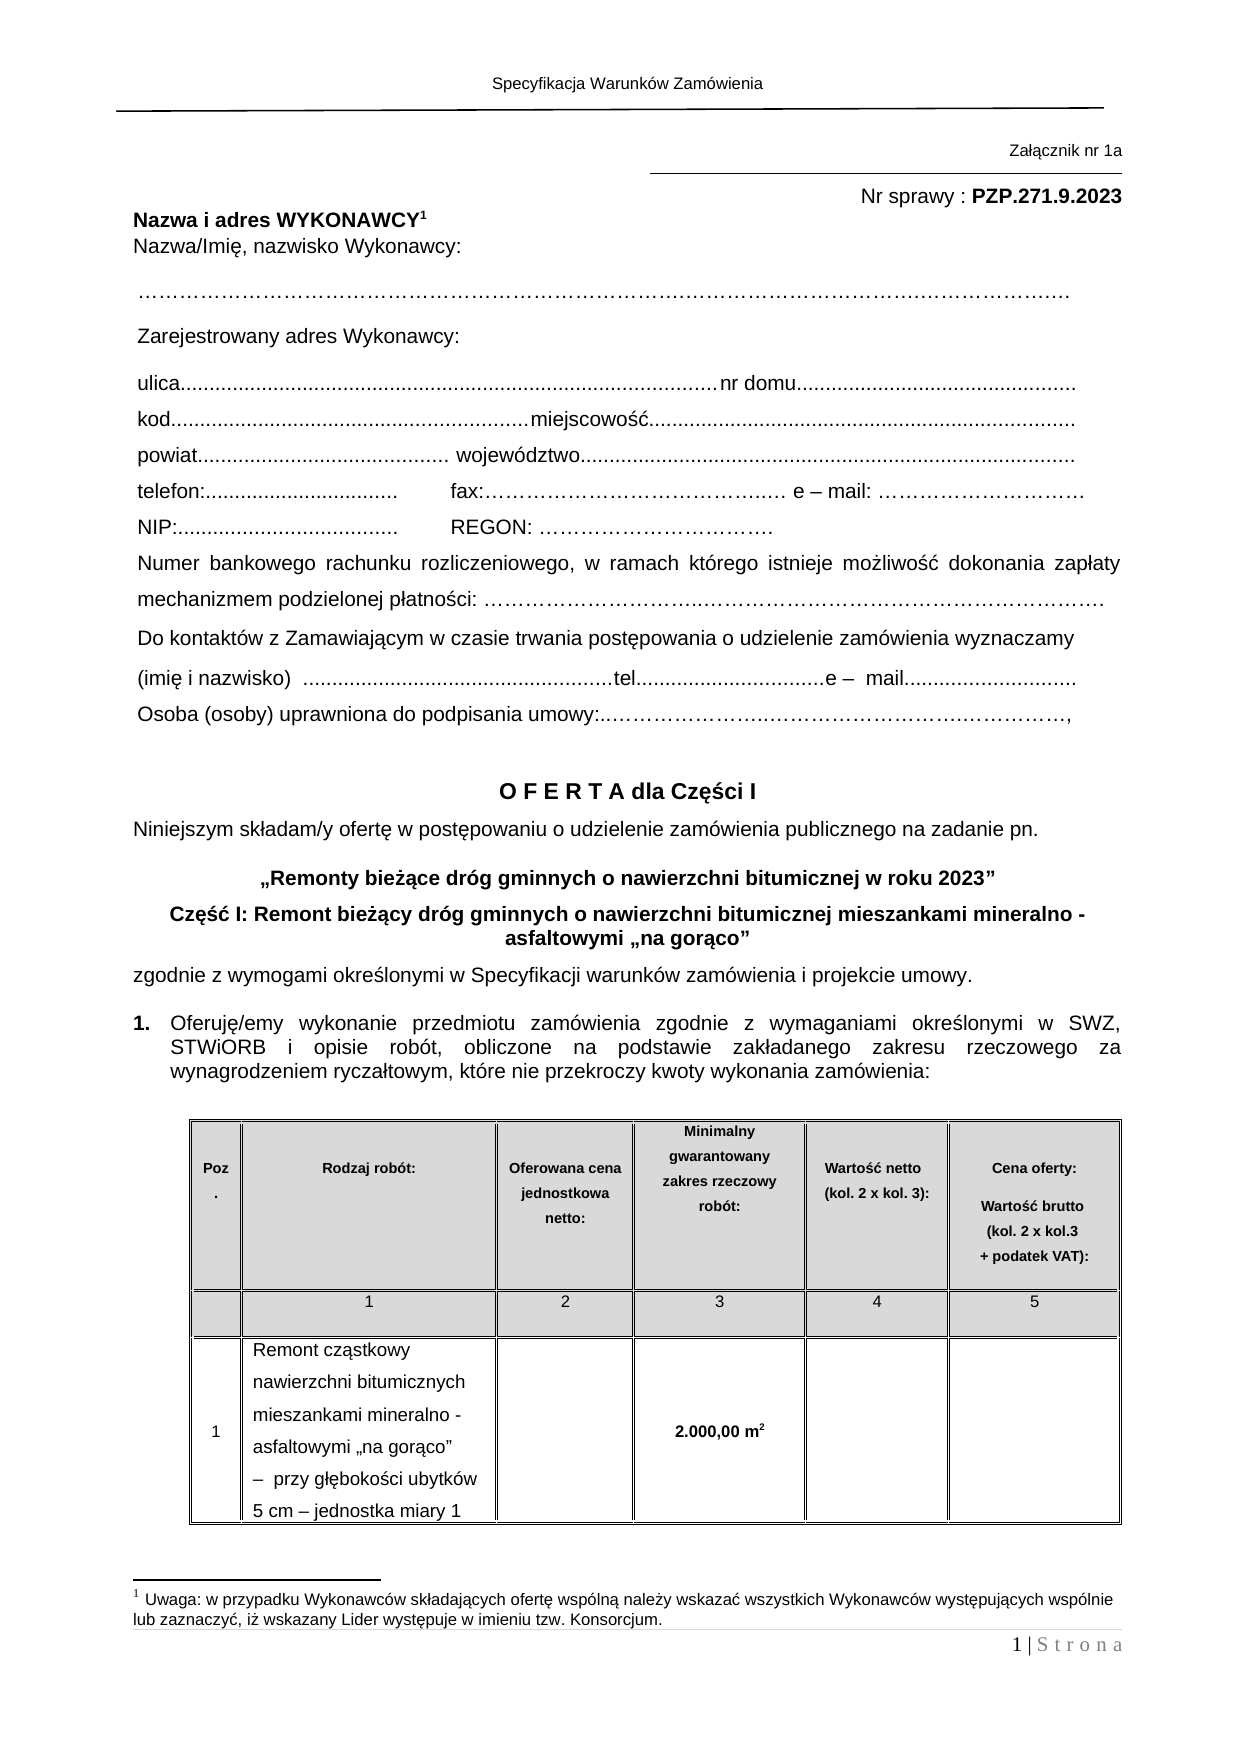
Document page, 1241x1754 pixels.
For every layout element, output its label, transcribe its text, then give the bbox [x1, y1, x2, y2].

table_cell 1 [243, 1292, 495, 1336]
text kod miejscowość [137, 407, 1122, 431]
table_header Rodzaj robót: [241, 1122, 496, 1289]
text …………………………………………………………………….…………………………….……………….… [137, 281, 1122, 303]
text Osoba (osoby) uprawniona do podpisania umowy:..…………………..……………………….……………, [137, 702, 1122, 726]
text Część I: Remont bieżący dróg gminnych o nawierzchni bitumicznej mieszankami mineralno - asfaltowymi „na gorąco” [133, 902, 1122, 950]
table_header Cena oferty: Wartość brutto (kol. 2 x kol.3 + podatek VAT): [949, 1122, 1119, 1289]
text Nazwa/Imię, nazwisko Wykonawcy: [133, 236, 1122, 258]
text ulica nr domu [137, 371, 1122, 395]
text Nr sprawy : PZP.271.9.2023 [133, 184, 1122, 208]
list Oferuję/emy wykonanie przedmiotu zamówienia zgodnie z wymaganiami określonymi w SWZ, STWiORB i opisie robót, obliczone na podstawie zakładanego zakresu rzeczowego za wynagrodzeniem ryczałtowym, które nie przekroczy kwoty wykonania zamówienia: [133, 1011, 1122, 1083]
table_cell 2 [498, 1292, 632, 1336]
table_header Oferowana cena jednostkowa netto: [496, 1120, 634, 1289]
table_cell 1 [192, 1336, 241, 1522]
text telefon: fax:…………………………………..… e – mail: ………………………… [137, 479, 1122, 503]
table_cell [496, 1336, 634, 1522]
text O F E R T A dla Części I [133, 778, 1122, 804]
text Zarejestrowany adres Wykonawcy: [137, 326, 1122, 348]
table_cell 4 [807, 1292, 947, 1336]
table_cell 3 [635, 1292, 804, 1336]
text powiat województwo [137, 443, 1122, 467]
text Numer bankowego rachunku rozliczeniowego, w ramach którego istnieje możliwość dokonania zapłaty mechanizmem podzielonej płatności: …………………………..…………………………………………………. [137, 551, 1122, 610]
table_header Wartość netto (kol. 2 x kol. 3): [805, 1122, 948, 1289]
table_cell 2.000,00 m2 [634, 1339, 805, 1522]
text „Remonty bieżące dróg gminnych o nawierzchni bitumicznej w roku 2023” [133, 866, 1122, 889]
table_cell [241, 1339, 496, 1522]
text Niniejszym składam/y ofertę w postępowaniu o udzielenie zamówienia publicznego na zadanie pn. [133, 817, 1122, 841]
table_cell [190, 1289, 241, 1336]
text NIP: REGON: ……………………………. [137, 514, 1122, 538]
text Do kontaktów z Zamawiającym w czasie trwania postępowania o udzielenie zamówienia wyznaczamy [137, 626, 1122, 650]
text Nazwa i adres WYKONAWCY [133, 208, 1122, 232]
table_cell 5 [949, 1289, 1120, 1336]
text Załącznik nr 1a [133, 141, 1122, 160]
table_cell [949, 1336, 1119, 1522]
text (imię i nazwisko) tel e – mail [137, 666, 1122, 690]
text zgodnie z wymogami określonymi w Specyfikacji warunków zamówienia i projekcie umowy. [133, 962, 1122, 986]
table_cell [805, 1339, 948, 1522]
table_header Poz. [192, 1122, 241, 1289]
table_header Minimalny gwarantowany zakres rzeczowy robót: [634, 1122, 805, 1289]
